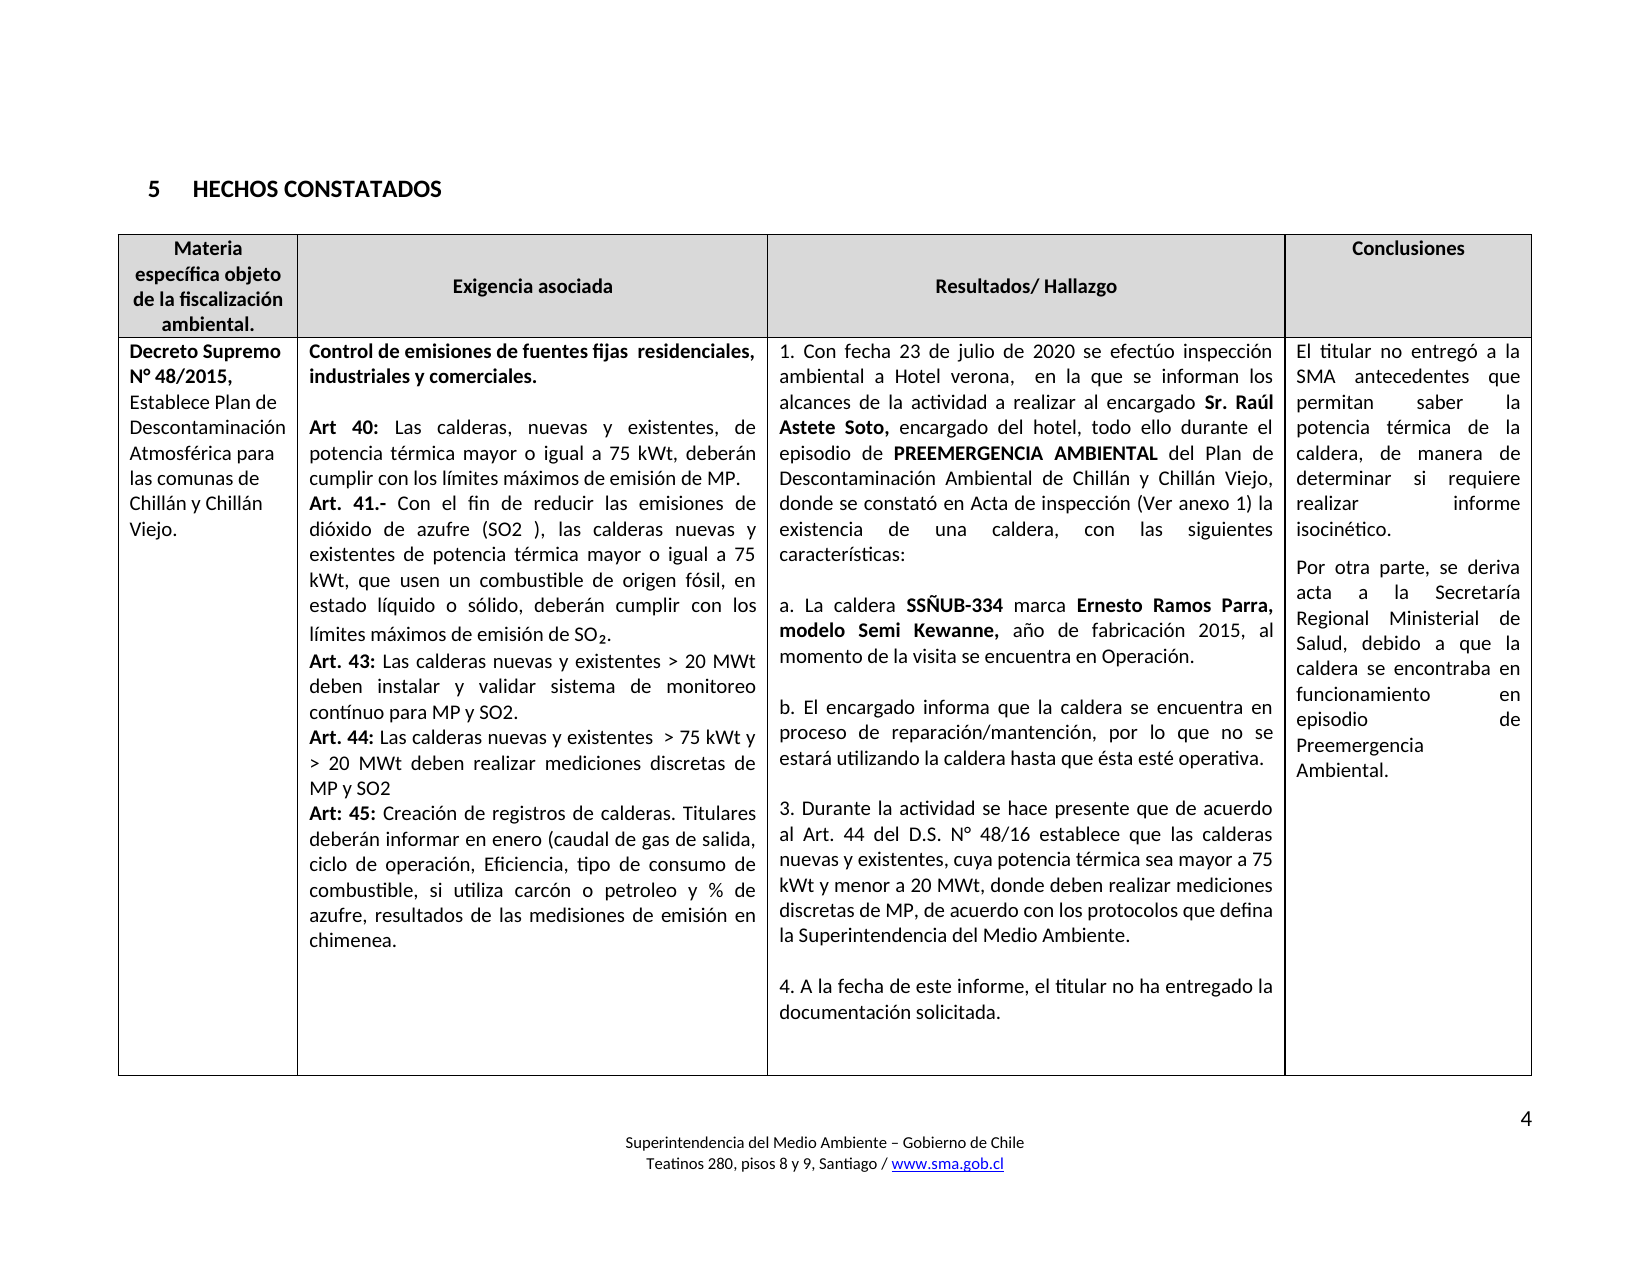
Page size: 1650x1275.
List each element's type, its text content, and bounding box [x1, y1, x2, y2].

table_cell Control de emisiones de fuentes fijas residenciales, industriales y comerciales. Art 40: Las calderas, nuevas y existentes, de potencia térmica mayor o igual a 75 kWt, deberán cumplir con los límites máximos de emisión de MP. Art. 41.- Con el fin de reducir las emisiones de dióxido de azufre (SO2 ), las calderas nuevas y existentes de potencia térmica mayor o igual a 75 kWt, que usen un combustible de origen fósil, en estado líquido o sólido, deberán cumplir con los límites máximos de emisión de SO₂. Art. 43: Las calderas nuevas y existentes > 20 MWt deben instalar y validar sistema de monitoreo contínuo para MP y SO2. Art. 44: Las calderas nuevas y existentes > 75 kWt y > 20 MWt deben realizar mediciones discretas de MP y SO2 Art: 45: Creación de registros de calderas. Titulares deberán informar en enero (caudal de gas de salida, ciclo de operación, Eficiencia, tipo de consumo de combustible, si utiliza carcón o petroleo y % de azufre, resultados de las medisiones de emisión en chimenea. [298, 338, 767, 1075]
table_cell Decreto Supremo N° 48/2015, Establece Plan de Descontaminación Atmosférica para las comunas de Chillán y Chillán Viejo. [119, 338, 297, 1075]
table_header Exigencia asociada [298, 235, 767, 337]
table_header Conclusiones [1286, 235, 1531, 337]
table_header Resultados/ Hallazgo [768, 235, 1284, 337]
table_cell El titular no entregó a la SMA antecedentes que permitan saber la potencia térmica de la caldera, de manera de determinar si requiere realizar informe isocinético. Por otra parte, se deriva acta a la Secretaría Regional Ministerial de Salud, debido a que la caldera se encontraba en funcionamiento en episodio de Preemergencia Ambiental. [1286, 338, 1531, 1075]
table_cell 1. Con fecha 23 de julio de 2020 se efectúo inspección ambiental a Hotel verona, en la que se informan los alcances de la actividad a realizar al encargado Sr. Raúl Astete Soto, encargado del hotel, todo ello durante el episodio de PREEMERGENCIA AMBIENTAL del Plan de Descontaminación Ambiental de Chillán y Chillán Viejo, donde se constató en Acta de inspección (Ver anexo 1) la existencia de una caldera, con las siguientes características: a. La caldera SSÑUB-334 marca Ernesto Ramos Parra, modelo Semi Kewanne, año de fabricación 2015, al momento de la visita se encuentra en Operación. b. El encargado informa que la caldera se encuentra en proceso de reparación/mantención, por lo que no se estará utilizando la caldera hasta que ésta esté operativa. 3. Durante la actividad se hace presente que de acuerdo al Art. 44 del D.S. N° 48/16 establece que las calderas nuevas y existentes, cuya potencia térmica sea mayor a 75 kWt y menor a 20 MWt, donde deben realizar mediciones discretas de MP, de acuerdo con los protocolos que defina la Superintendencia del Medio Ambiente. 4. A la fecha de este informe, el titular no ha entregado la documentación solicitada. [768, 338, 1284, 1075]
text HECHOS CONSTATADOS [148, 173, 1532, 204]
table_header Materia específica objeto de la fiscalización ambiental. [119, 235, 297, 337]
